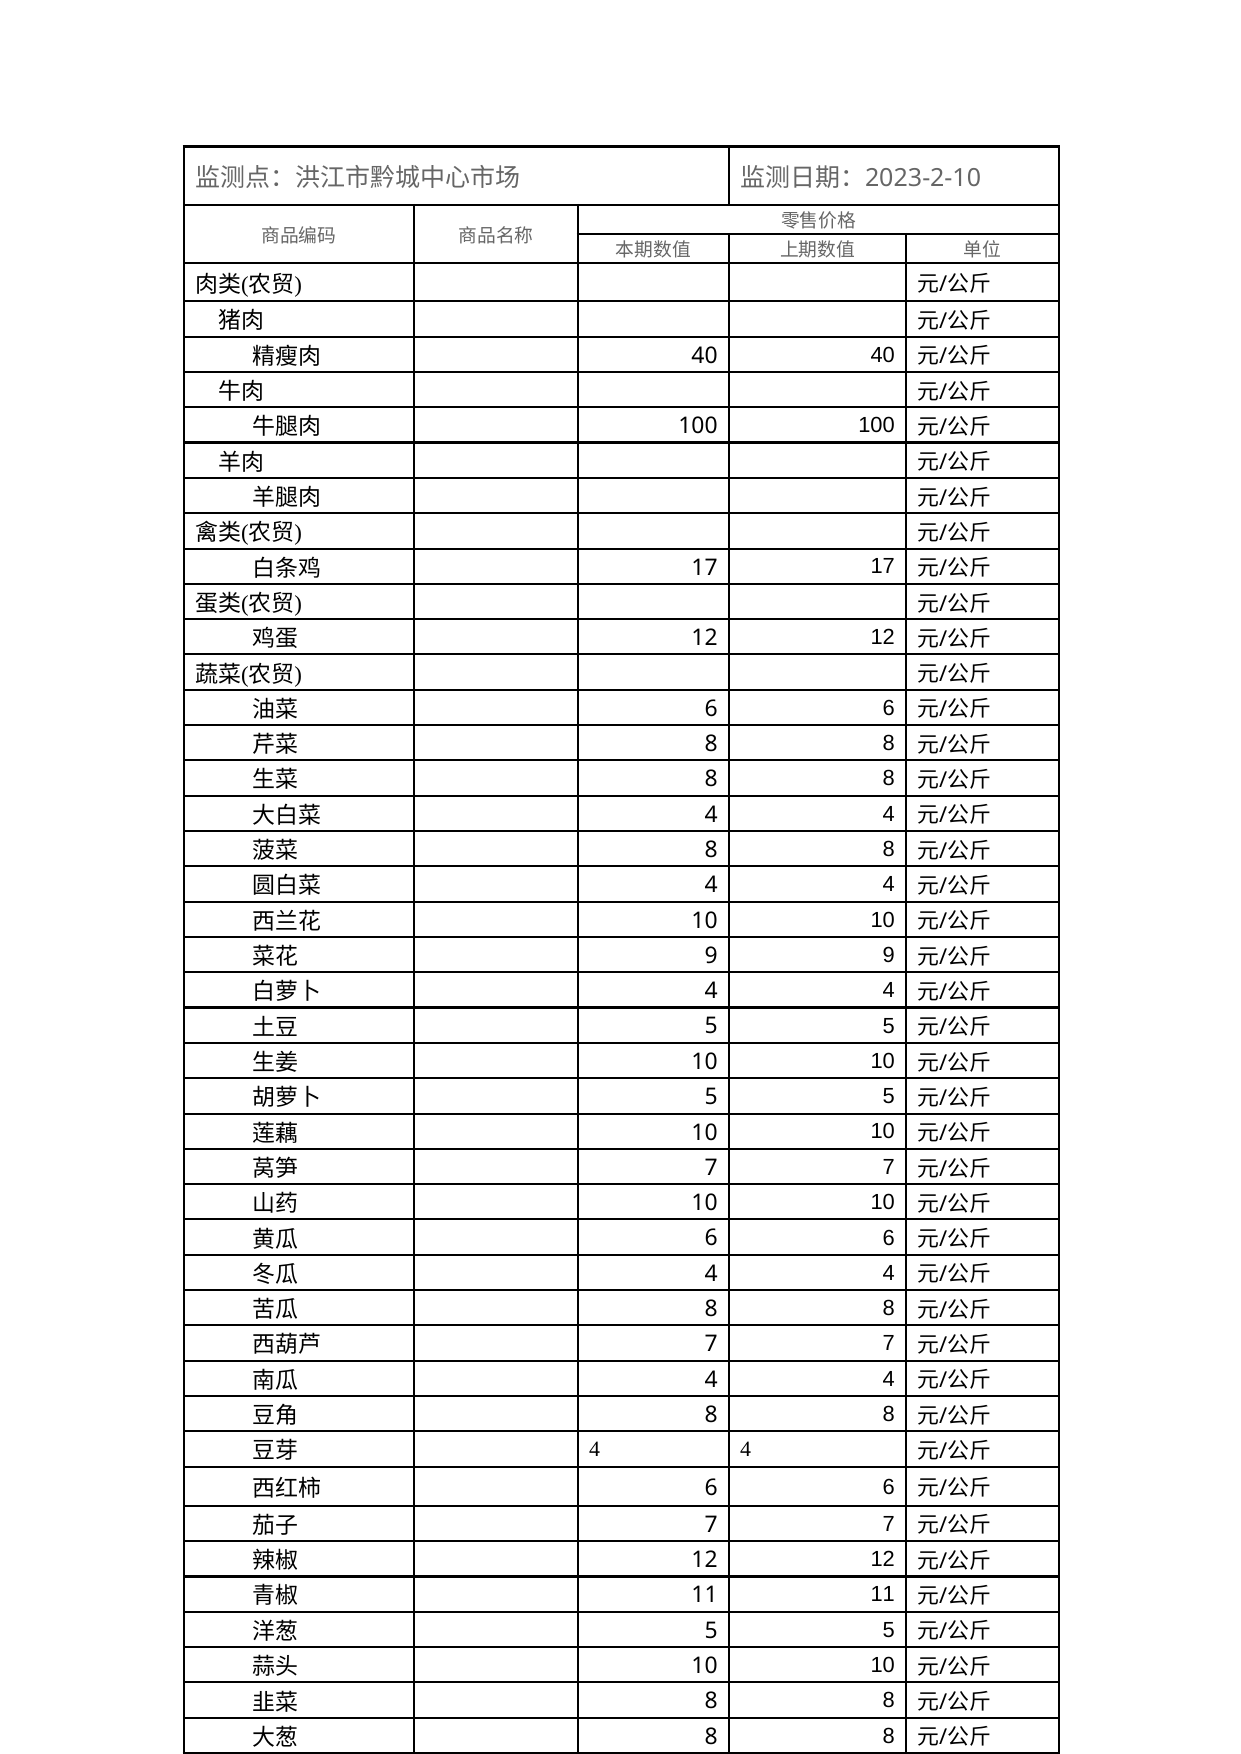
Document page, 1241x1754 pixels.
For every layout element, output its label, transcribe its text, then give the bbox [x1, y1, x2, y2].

table_cell 8 [579, 1397, 728, 1430]
table_cell [415, 1397, 577, 1430]
table_cell [730, 514, 905, 547]
table_cell 黄瓜 [185, 1220, 413, 1254]
table_cell 莲藕 [185, 1115, 413, 1148]
table_cell 牛肉 [185, 373, 413, 406]
table_cell 9 [579, 938, 728, 971]
table_cell 元/公斤 [907, 726, 1058, 759]
table_cell 元/公斤 [907, 1185, 1058, 1218]
table_cell 元/公斤 [907, 514, 1058, 547]
table_cell 4 [579, 973, 728, 1006]
table_header 监测日期：2023-2-10 [730, 148, 1058, 204]
table_cell 青椒 [185, 1578, 413, 1611]
table_cell 圆白菜 [185, 867, 413, 901]
table_cell 油菜 [185, 691, 413, 724]
table_cell 元/公斤 [907, 1079, 1058, 1112]
table_cell 韭菜 [185, 1683, 413, 1717]
table_cell 40 [730, 338, 905, 371]
table_cell 元/公斤 [907, 1397, 1058, 1430]
table_cell [579, 585, 728, 618]
table_cell 7 [730, 1507, 905, 1540]
table_cell 西红柿 [185, 1468, 413, 1505]
table_cell 4 [730, 1432, 905, 1466]
table_cell 大白菜 [185, 797, 413, 830]
table_cell 元/公斤 [907, 761, 1058, 794]
table_cell 白萝卜 [185, 973, 413, 1006]
table_cell [415, 726, 577, 759]
table_cell 元/公斤 [907, 302, 1058, 336]
table_cell 生姜 [185, 1044, 413, 1077]
table_cell 元/公斤 [907, 1468, 1058, 1505]
table_cell 元/公斤 [907, 1719, 1058, 1752]
table_cell [730, 479, 905, 512]
table_cell 8 [730, 1719, 905, 1752]
table_cell 元/公斤 [907, 1542, 1058, 1575]
table_cell 元/公斤 [907, 444, 1058, 477]
table_cell 17 [579, 550, 728, 583]
table_cell [415, 832, 577, 865]
table_cell 元/公斤 [907, 408, 1058, 441]
table_cell 元/公斤 [907, 1291, 1058, 1324]
table_cell 10 [730, 1185, 905, 1218]
table_cell 7 [579, 1326, 728, 1359]
table_cell 元/公斤 [907, 1648, 1058, 1681]
table_cell [415, 514, 577, 547]
table_cell 西兰花 [185, 903, 413, 936]
table_cell 禽类(农贸) [185, 514, 413, 547]
table_cell 12 [730, 1542, 905, 1575]
table_cell 10 [730, 1648, 905, 1681]
table_cell 元/公斤 [907, 691, 1058, 724]
table_cell 7 [579, 1150, 728, 1183]
table_cell 8 [579, 832, 728, 865]
table_cell 本期数值 [579, 235, 728, 262]
table_cell 苦瓜 [185, 1291, 413, 1324]
table_cell 4 [579, 1432, 728, 1466]
table_cell 元/公斤 [907, 1256, 1058, 1289]
table_cell [730, 373, 905, 406]
table_cell [579, 373, 728, 406]
table_cell 零售价格 [579, 206, 1058, 233]
table_cell [415, 1683, 577, 1717]
table_cell 6 [730, 691, 905, 724]
table_cell 7 [730, 1326, 905, 1359]
table_cell 元/公斤 [907, 1009, 1058, 1042]
table_cell 8 [730, 761, 905, 794]
table_cell 8 [730, 1291, 905, 1324]
table_cell 元/公斤 [907, 550, 1058, 583]
table_cell 8 [579, 726, 728, 759]
table_cell [579, 655, 728, 689]
table_cell 4 [579, 1256, 728, 1289]
table_cell 牛腿肉 [185, 408, 413, 441]
table_cell 4 [579, 1362, 728, 1395]
table_cell 8 [579, 1719, 728, 1752]
table_cell [579, 479, 728, 512]
table_cell [415, 373, 577, 406]
table_cell 菜花 [185, 938, 413, 971]
table_cell [415, 1468, 577, 1505]
table_cell 元/公斤 [907, 373, 1058, 406]
table_cell 5 [579, 1079, 728, 1112]
table_cell 100 [579, 408, 728, 441]
table_cell 5 [730, 1009, 905, 1042]
table_cell 商品编码 [185, 206, 413, 262]
table_cell 6 [730, 1220, 905, 1254]
table_cell 蛋类(农贸) [185, 585, 413, 618]
table_cell 10 [579, 1044, 728, 1077]
table_cell [415, 1613, 577, 1646]
table_cell 8 [730, 832, 905, 865]
table_cell 100 [730, 408, 905, 441]
table_cell [415, 903, 577, 936]
table_cell 5 [730, 1613, 905, 1646]
table_cell 胡萝卜 [185, 1079, 413, 1112]
table_cell 元/公斤 [907, 479, 1058, 512]
table_cell 肉类(农贸) [185, 264, 413, 300]
table_cell 南瓜 [185, 1362, 413, 1395]
table_cell 4 [730, 867, 905, 901]
table_cell 4 [579, 867, 728, 901]
table_cell [415, 1542, 577, 1575]
table_cell 8 [730, 1397, 905, 1430]
table_cell 豆芽 [185, 1432, 413, 1466]
table_cell 4 [730, 1256, 905, 1289]
table_cell [579, 444, 728, 477]
table_cell 菠菜 [185, 832, 413, 865]
table_cell [415, 655, 577, 689]
table_cell [415, 1150, 577, 1183]
table_cell 6 [579, 1220, 728, 1254]
table_cell 上期数值 [730, 235, 905, 262]
table_cell 元/公斤 [907, 338, 1058, 371]
table_cell 10 [730, 903, 905, 936]
table_cell 元/公斤 [907, 1115, 1058, 1148]
table_cell [730, 444, 905, 477]
table_cell 元/公斤 [907, 655, 1058, 689]
table_cell 元/公斤 [907, 1432, 1058, 1466]
table_cell 元/公斤 [907, 903, 1058, 936]
table_cell 茄子 [185, 1507, 413, 1540]
table_cell 11 [730, 1578, 905, 1611]
table_cell [415, 585, 577, 618]
table_cell 8 [730, 726, 905, 759]
table_cell [579, 514, 728, 547]
table_cell [415, 302, 577, 336]
table_cell 精瘦肉 [185, 338, 413, 371]
table_cell 10 [579, 1185, 728, 1218]
table_cell 元/公斤 [907, 585, 1058, 618]
table_cell 豆角 [185, 1397, 413, 1430]
table_cell 猪肉 [185, 302, 413, 336]
table_cell [415, 1648, 577, 1681]
table_cell [579, 302, 728, 336]
table_cell 7 [579, 1507, 728, 1540]
table_cell [415, 1256, 577, 1289]
table_cell 8 [579, 761, 728, 794]
table_cell [579, 264, 728, 300]
table_cell 12 [579, 620, 728, 653]
table_cell 元/公斤 [907, 797, 1058, 830]
table_cell 6 [730, 1468, 905, 1505]
table_cell 元/公斤 [907, 1150, 1058, 1183]
table_cell 4 [730, 1362, 905, 1395]
table_cell 辣椒 [185, 1542, 413, 1575]
table_cell 40 [579, 338, 728, 371]
table_cell 10 [579, 1648, 728, 1681]
table_cell [730, 302, 905, 336]
table_cell 8 [730, 1683, 905, 1717]
table_cell 12 [579, 1542, 728, 1575]
table_cell [415, 1291, 577, 1324]
table_cell [415, 338, 577, 371]
table_cell [415, 691, 577, 724]
table_cell 4 [579, 797, 728, 830]
table_cell 元/公斤 [907, 1362, 1058, 1395]
table_cell [415, 479, 577, 512]
table_cell 元/公斤 [907, 973, 1058, 1006]
table_cell 7 [730, 1150, 905, 1183]
table_cell [415, 867, 577, 901]
table_cell [415, 1185, 577, 1218]
table_cell 蔬菜(农贸) [185, 655, 413, 689]
table_cell [415, 1362, 577, 1395]
table_cell 8 [579, 1683, 728, 1717]
table_cell 元/公斤 [907, 620, 1058, 653]
table_cell [415, 1220, 577, 1254]
table_cell 9 [730, 938, 905, 971]
table_cell 元/公斤 [907, 1683, 1058, 1717]
table_cell 芹菜 [185, 726, 413, 759]
table_cell 单位 [907, 235, 1058, 262]
table_cell [415, 550, 577, 583]
table_cell [415, 1507, 577, 1540]
table_cell 10 [579, 1115, 728, 1148]
table_cell 白条鸡 [185, 550, 413, 583]
table_cell [415, 1115, 577, 1148]
table_cell 10 [579, 903, 728, 936]
table_cell 5 [579, 1613, 728, 1646]
table_cell [730, 264, 905, 300]
table_cell 羊肉 [185, 444, 413, 477]
table_cell [415, 797, 577, 830]
table_cell 洋葱 [185, 1613, 413, 1646]
table_cell 元/公斤 [907, 1578, 1058, 1611]
table_cell 元/公斤 [907, 1507, 1058, 1540]
table_cell [415, 1326, 577, 1359]
table_cell 4 [730, 797, 905, 830]
table_cell 12 [730, 620, 905, 653]
table_cell 元/公斤 [907, 867, 1058, 901]
table_cell 元/公斤 [907, 938, 1058, 971]
table_cell 山药 [185, 1185, 413, 1218]
table_cell 6 [579, 1468, 728, 1505]
table_cell 5 [730, 1079, 905, 1112]
table_cell 莴笋 [185, 1150, 413, 1183]
table_cell [415, 938, 577, 971]
table_cell 商品名称 [415, 206, 577, 262]
table_cell [415, 1432, 577, 1466]
table_cell 冬瓜 [185, 1256, 413, 1289]
table_cell [415, 1578, 577, 1611]
table_cell 鸡蛋 [185, 620, 413, 653]
table_cell 5 [579, 1009, 728, 1042]
table_cell 8 [579, 1291, 728, 1324]
table_cell 17 [730, 550, 905, 583]
table_cell 4 [730, 973, 905, 1006]
table_cell 10 [730, 1115, 905, 1148]
table_cell [415, 973, 577, 1006]
table_cell 元/公斤 [907, 1044, 1058, 1077]
table_cell [415, 1719, 577, 1752]
table_cell [730, 655, 905, 689]
table_cell 元/公斤 [907, 832, 1058, 865]
table_cell 元/公斤 [907, 1326, 1058, 1359]
table_cell [415, 761, 577, 794]
table_cell 生菜 [185, 761, 413, 794]
table_cell 元/公斤 [907, 264, 1058, 300]
table_cell [415, 1009, 577, 1042]
table_cell 6 [579, 691, 728, 724]
table_cell 土豆 [185, 1009, 413, 1042]
table_cell 羊腿肉 [185, 479, 413, 512]
table_cell [415, 620, 577, 653]
table_header 监测点：洪江市黔城中心市场 [185, 148, 728, 204]
table_cell [415, 444, 577, 477]
table_cell 10 [730, 1044, 905, 1077]
table_cell [415, 264, 577, 300]
table_cell [415, 1079, 577, 1112]
table_cell 蒜头 [185, 1648, 413, 1681]
table_cell 大葱 [185, 1719, 413, 1752]
table_cell [415, 408, 577, 441]
table_cell 11 [579, 1578, 728, 1611]
table_cell [730, 585, 905, 618]
table_cell [415, 1044, 577, 1077]
table_cell 元/公斤 [907, 1220, 1058, 1254]
table_cell 西葫芦 [185, 1326, 413, 1359]
table_cell 元/公斤 [907, 1613, 1058, 1646]
